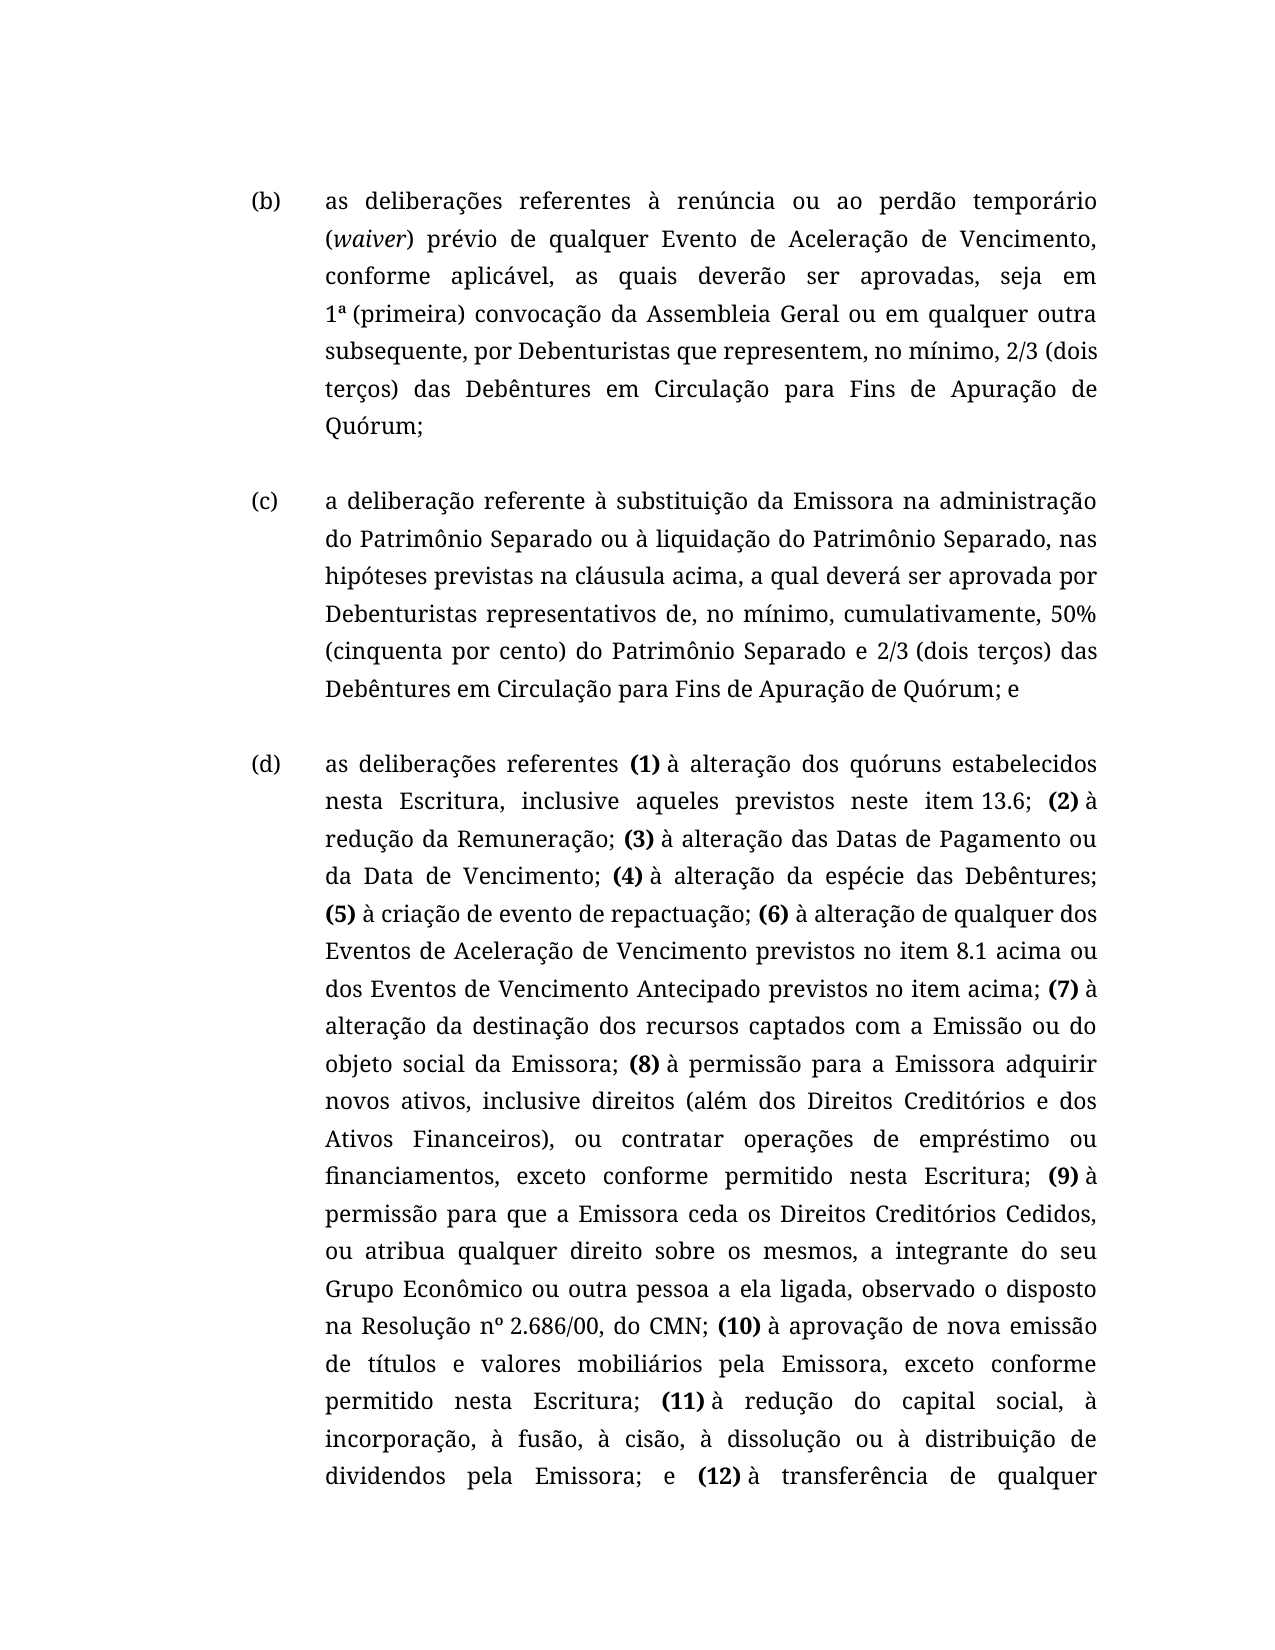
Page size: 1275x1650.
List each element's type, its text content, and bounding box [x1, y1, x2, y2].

list as deliberações referentes à renúncia ou ao perdão temporário (waiver) prévio de qualquer Evento de Aceleração de Vencimento, conforme aplicável, as quais deverão ser aprovadas, seja em 1ª (primeira) convocação da Assembleia Geral ou em qualquer outra subsequente, por Debenturistas que representem, no mínimo, 2/3 (dois terços) das Debêntures em Circulação para Fins de Apuração de Quórum; [251, 185, 1098, 441]
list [251, 748, 1098, 1491]
list a deliberação referente à substituição da Emissora na administração do Patrimônio Separado ou à liquidação do Patrimônio Separado, nas hipóteses previstas na cláusula 11 acima, a qual deverá ser aprovada por Debenturistas representativos de, no mínimo, cumulativamente, 50% (cinquenta por cento) do Patrimônio Separado e 2/3 (dois terços) das Debêntures em Circulação para Fins de Apuração de Quórum; e [251, 485, 1098, 704]
